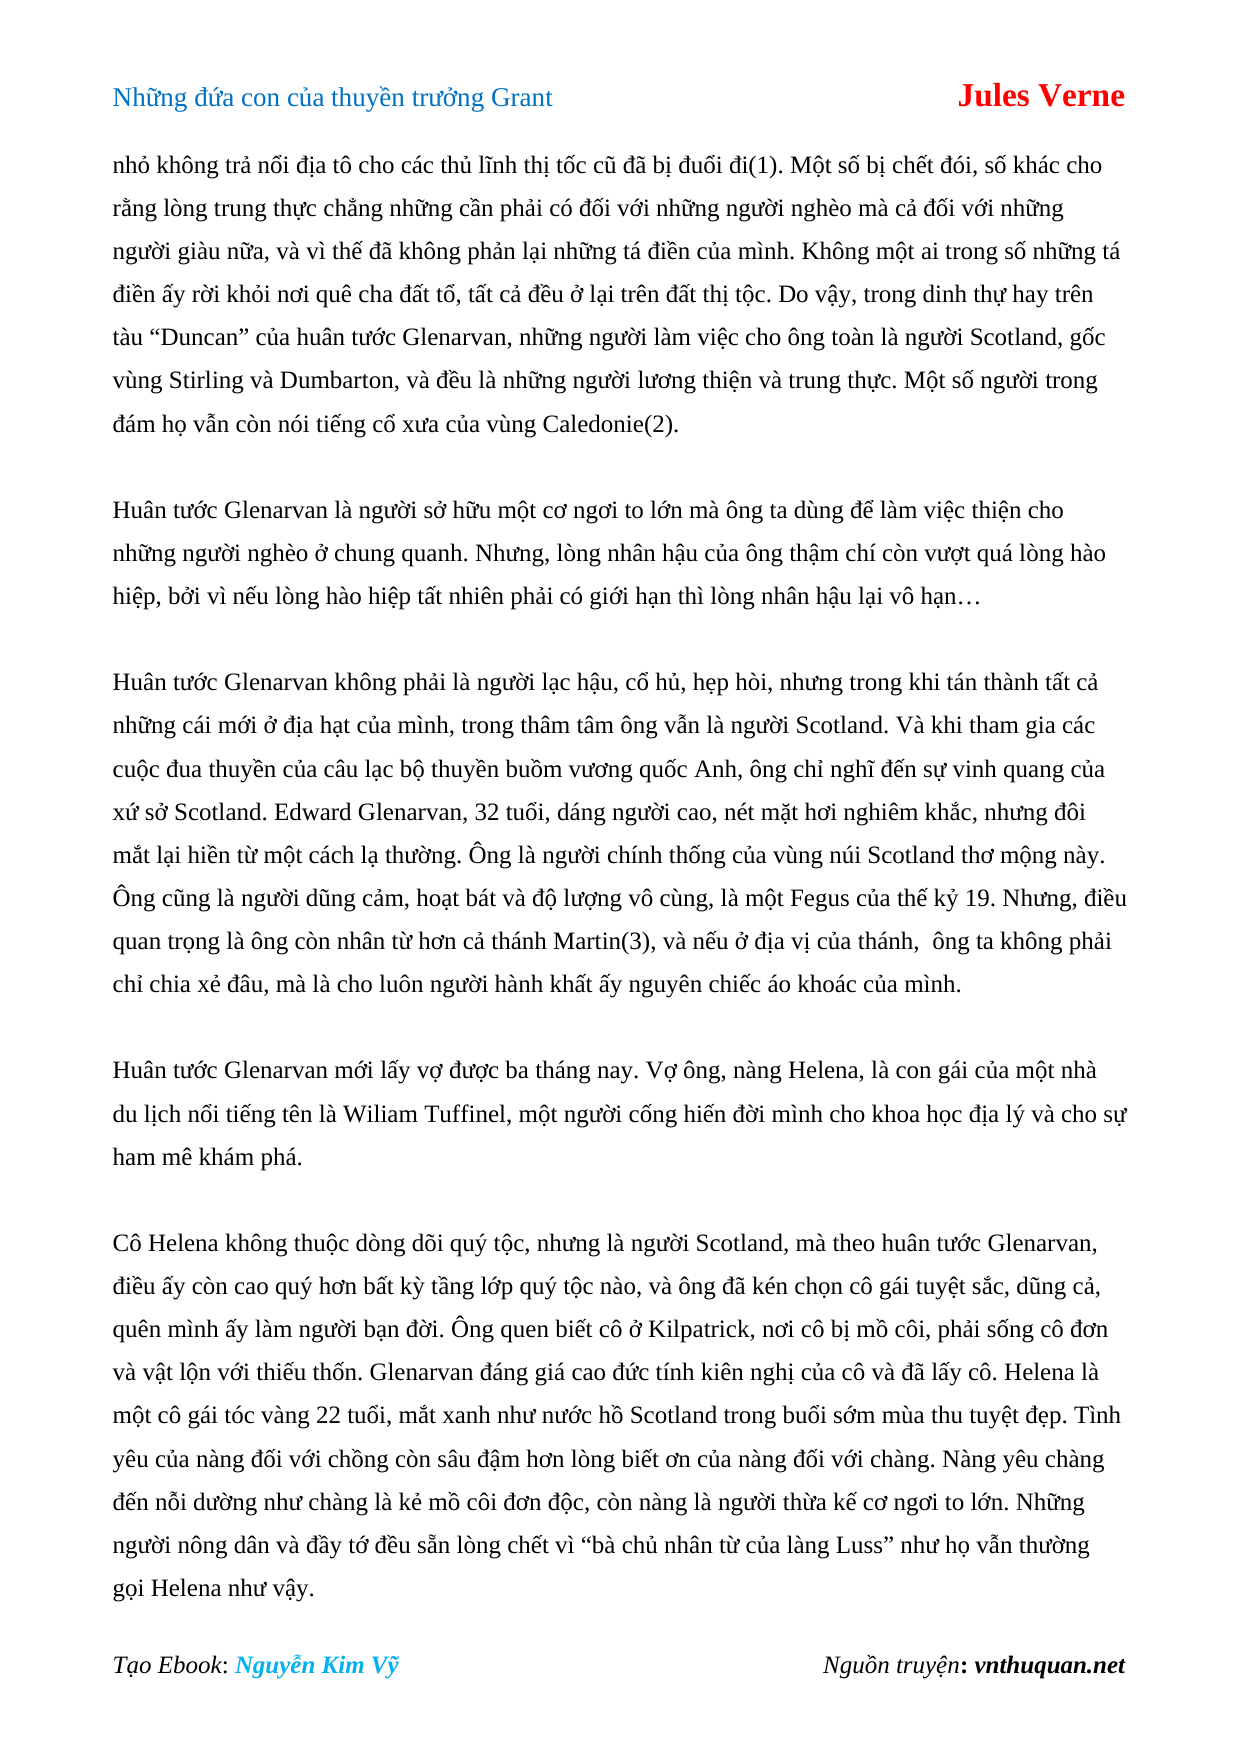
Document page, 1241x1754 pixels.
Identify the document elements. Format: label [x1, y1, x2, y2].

text [112, 150, 1128, 1602]
